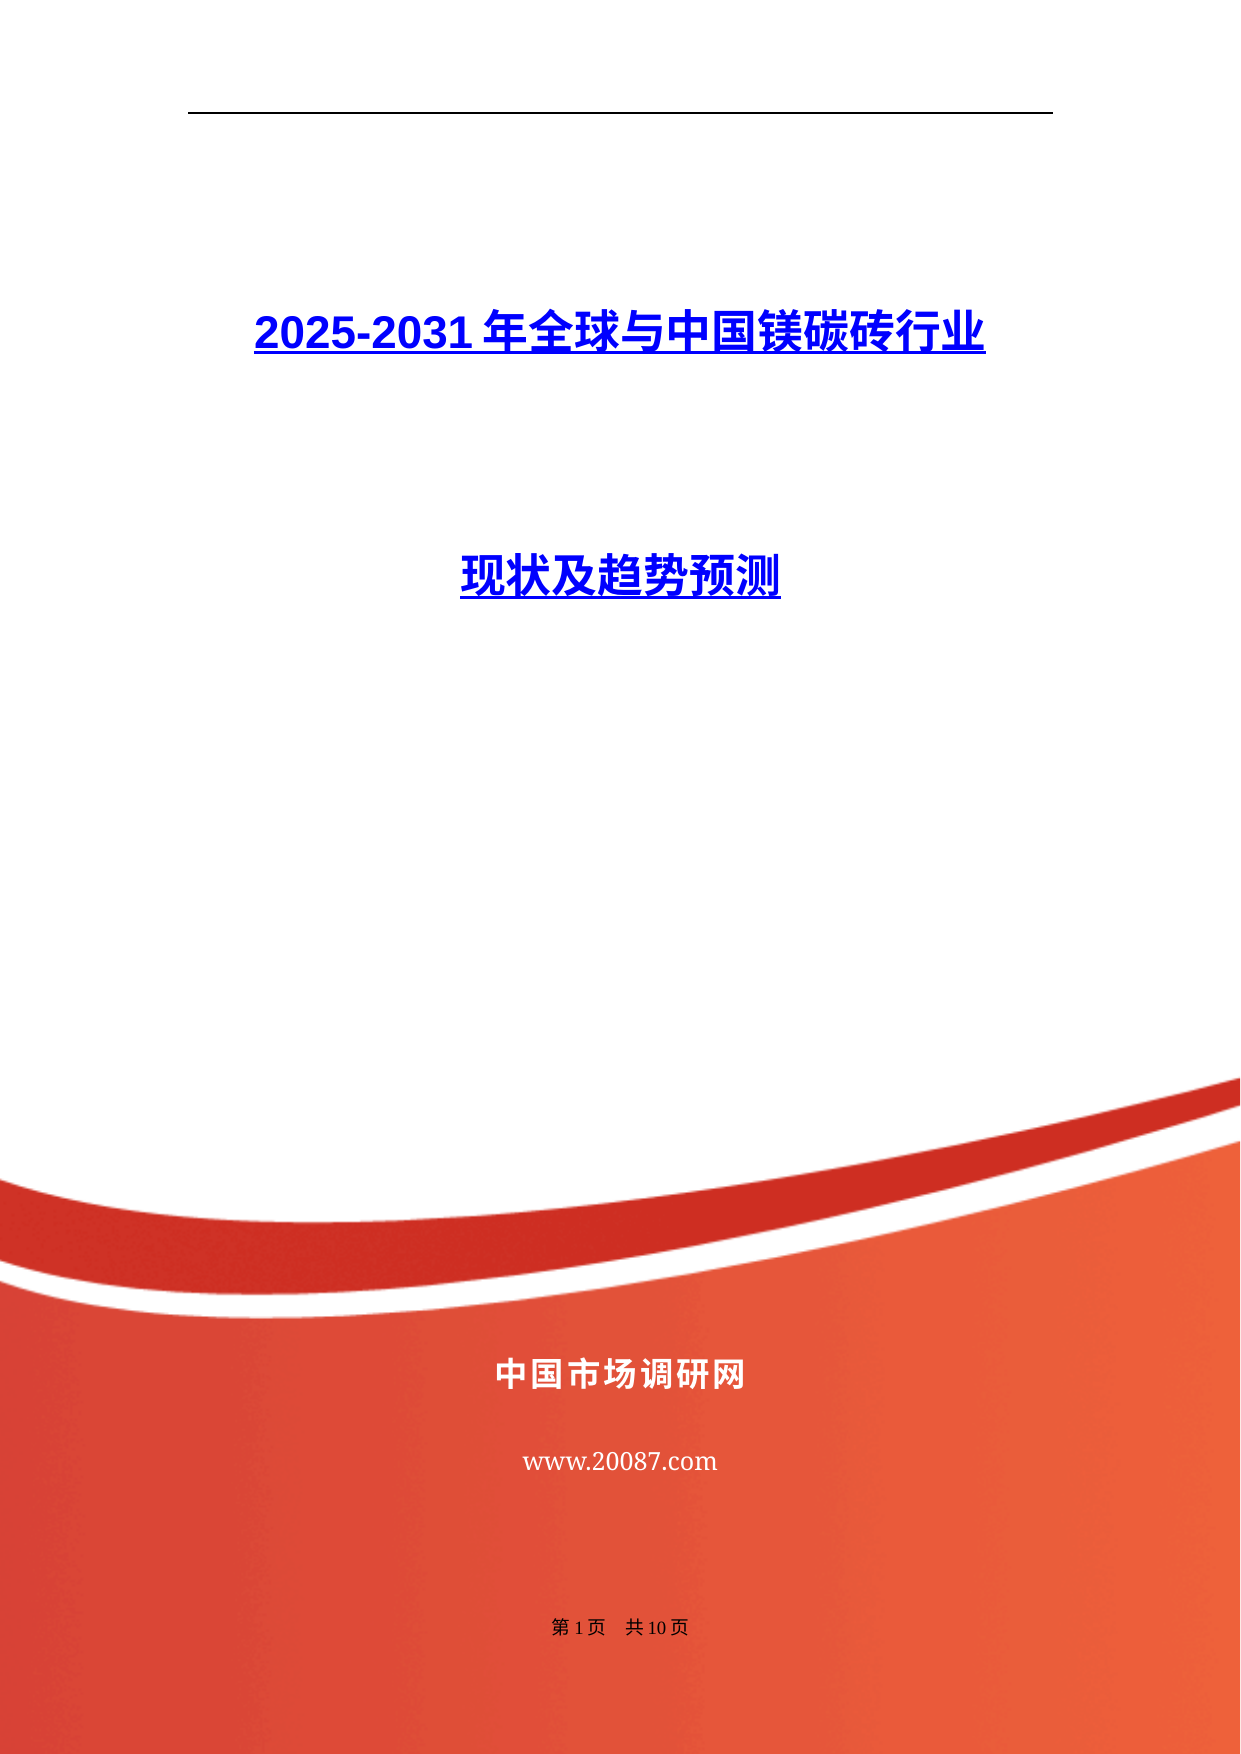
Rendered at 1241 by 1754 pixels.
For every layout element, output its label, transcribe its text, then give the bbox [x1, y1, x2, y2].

subtitle 中国市场调研网 [187, 1339, 1053, 1404]
table_header 2025-2031年全球与中国镁碳砖行业现状及趋势预测 [188, 207, 1053, 773]
picture [0, 1006, 1241, 1754]
text www.20087.com [187, 1428, 1053, 1493]
